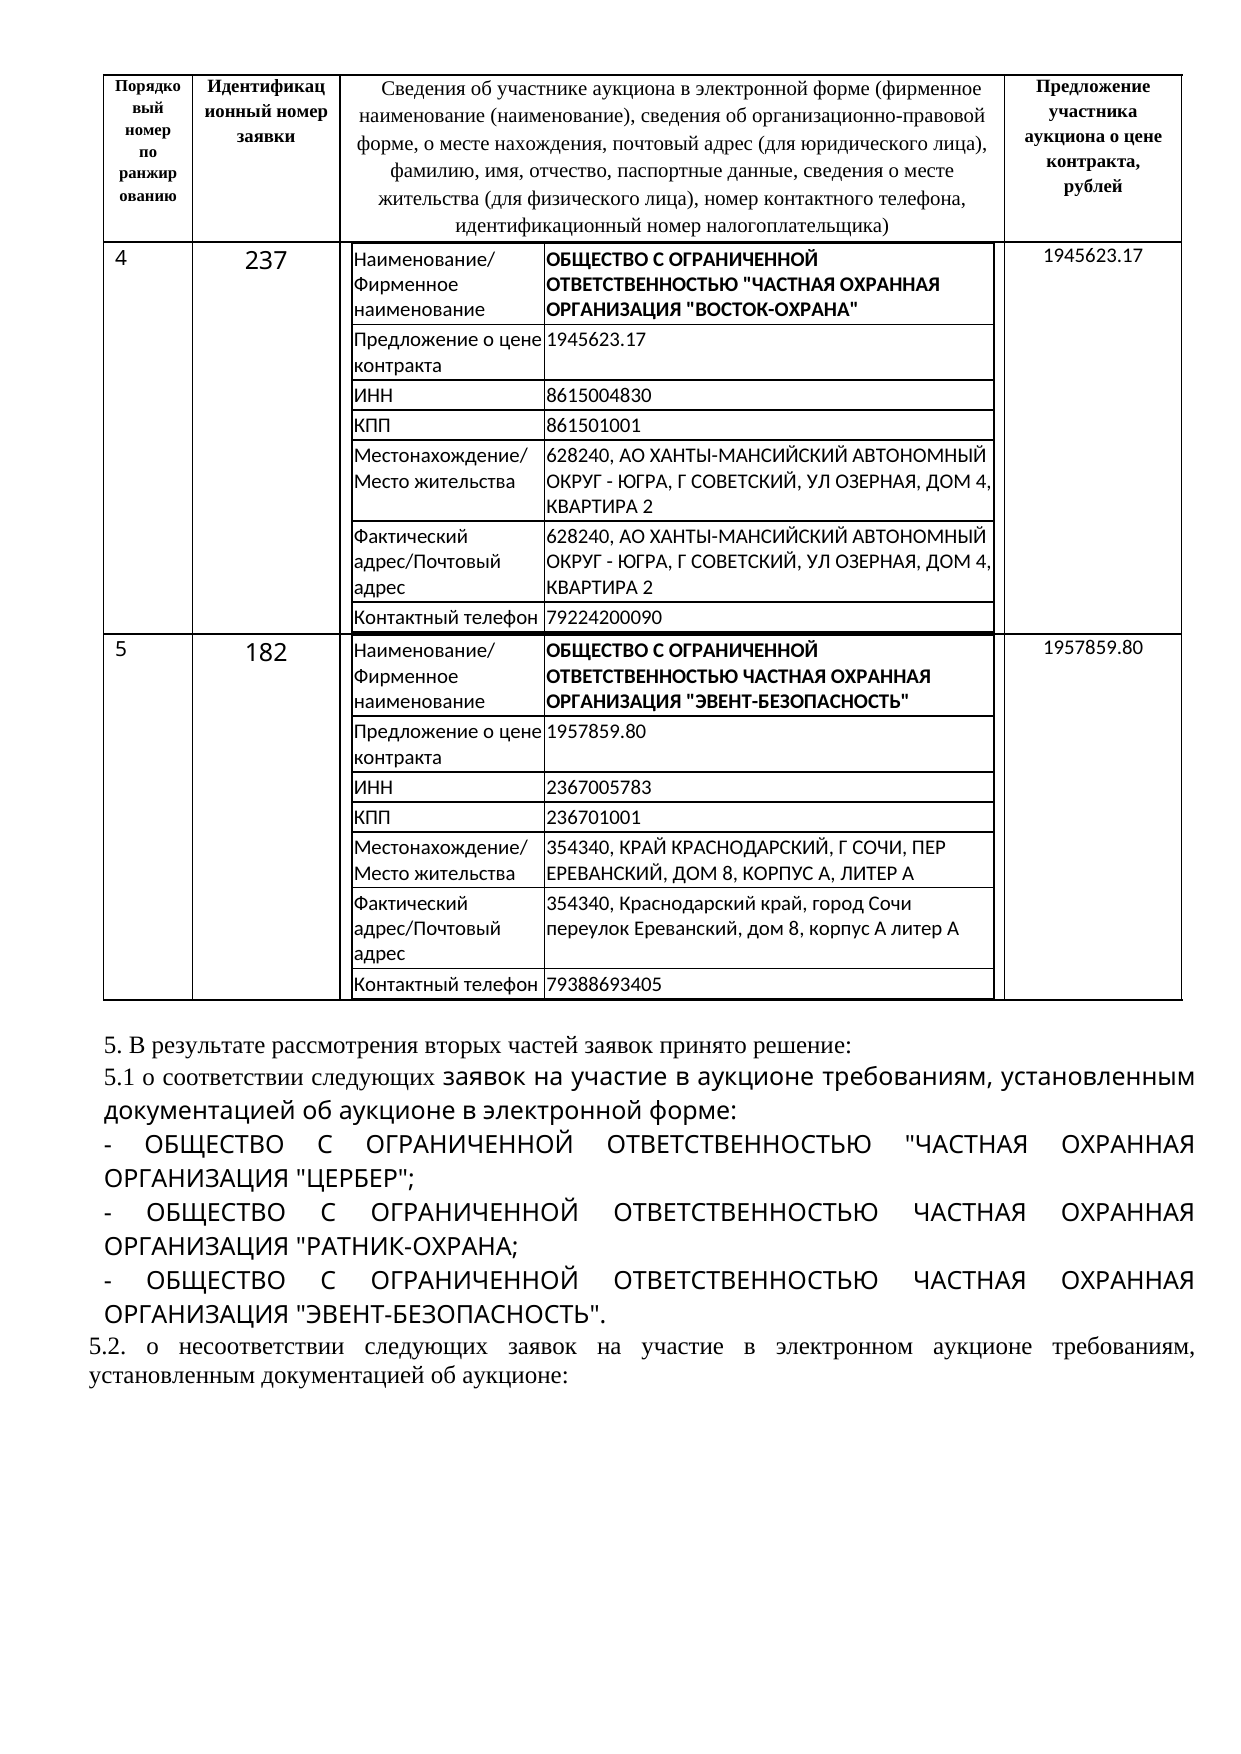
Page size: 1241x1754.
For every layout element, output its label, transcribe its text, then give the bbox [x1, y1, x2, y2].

table_cell [545, 381, 993, 409]
table_cell [995, 243, 1004, 633]
text - ОБЩЕСТВО С ОГРАНИЧЕННОЙ ОТВЕТСТВЕННОСТЬЮ ЧАСТНАЯ ОХРАННАЯ ОРГАНИЗАЦИЯ "ЭВЕНТ-БЕЗОПАСНОСТЬ". [103, 1263, 1196, 1331]
table_cell [353, 244, 544, 324]
text - ОБЩЕСТВО С ОГРАНИЧЕННОЙ ОТВЕТСТВЕННОСТЬЮ ЧАСТНАЯ ОХРАННАЯ ОРГАНИЗАЦИЯ "РАТНИК-ОХРАНА; [103, 1195, 1196, 1263]
table_header Идентификационный номер заявки [193, 76, 339, 241]
text 5.1 о соответствии следующих заявок на участие в аукционе требованиям, установленным документацией об аукционе в электронной форме: [103, 1058, 1196, 1127]
table_header Предложение участника аукциона о цене контракта, рублей [1005, 76, 1181, 241]
text 5.2. о несоответствии следующих заявок на участие в электронном аукционе требованиям, установленным документацией об аукционе: [89, 1331, 1196, 1388]
table_cell [545, 603, 993, 631]
table_cell [353, 411, 544, 439]
table_cell [353, 381, 544, 409]
table_cell 5 [104, 635, 192, 999]
table_cell [545, 636, 993, 715]
table_cell 1957859.80 [1005, 635, 1181, 999]
table_cell [545, 803, 993, 831]
table_cell [353, 603, 544, 631]
table_cell [995, 635, 1004, 999]
table_cell 1945623.17 [1005, 243, 1181, 633]
table_cell [341, 635, 351, 999]
table_cell [353, 888, 544, 968]
table_header Порядковый номер по ранжированию [104, 76, 192, 241]
table_cell 237 [193, 243, 339, 633]
table_cell [353, 717, 544, 771]
table_cell [545, 244, 993, 324]
table_cell [545, 441, 993, 520]
table_cell 182 [193, 635, 339, 999]
table_cell [545, 773, 993, 801]
table_cell 4 [104, 243, 192, 633]
table_cell [353, 325, 544, 379]
table_cell [545, 522, 993, 601]
table_cell [353, 636, 544, 715]
table_cell [545, 888, 993, 968]
table_cell [353, 803, 544, 831]
table_cell [353, 833, 544, 887]
table_cell [545, 969, 993, 998]
table_cell [353, 773, 544, 801]
table_cell [353, 441, 544, 520]
text - ОБЩЕСТВО С ОГРАНИЧЕННОЙ ОТВЕТСТВЕННОСТЬЮ "ЧАСТНАЯ ОХРАННАЯ ОРГАНИЗАЦИЯ "ЦЕРБЕР"; [103, 1127, 1196, 1195]
table_cell [545, 833, 993, 887]
table_cell [545, 411, 993, 439]
table_cell [545, 325, 993, 379]
table_cell [545, 717, 993, 771]
text 5. В результате рассмотрения вторых частей заявок принято решение: [103, 1030, 1196, 1058]
table_cell [341, 243, 351, 633]
table_cell [353, 522, 544, 601]
table_cell [353, 969, 544, 998]
table_header Сведения об участнике аукциона в электронной форме (фирменное наименование (наименование), сведения об организационно-правовой форме, о месте нахождения, почтовый адрес (для юридического лица), фамилию, имя, отчество, паспортные данные, сведения о месте жительства (для физического лица), номер контактного телефона, идентификационный номер налогоплательщика) [341, 76, 1004, 241]
